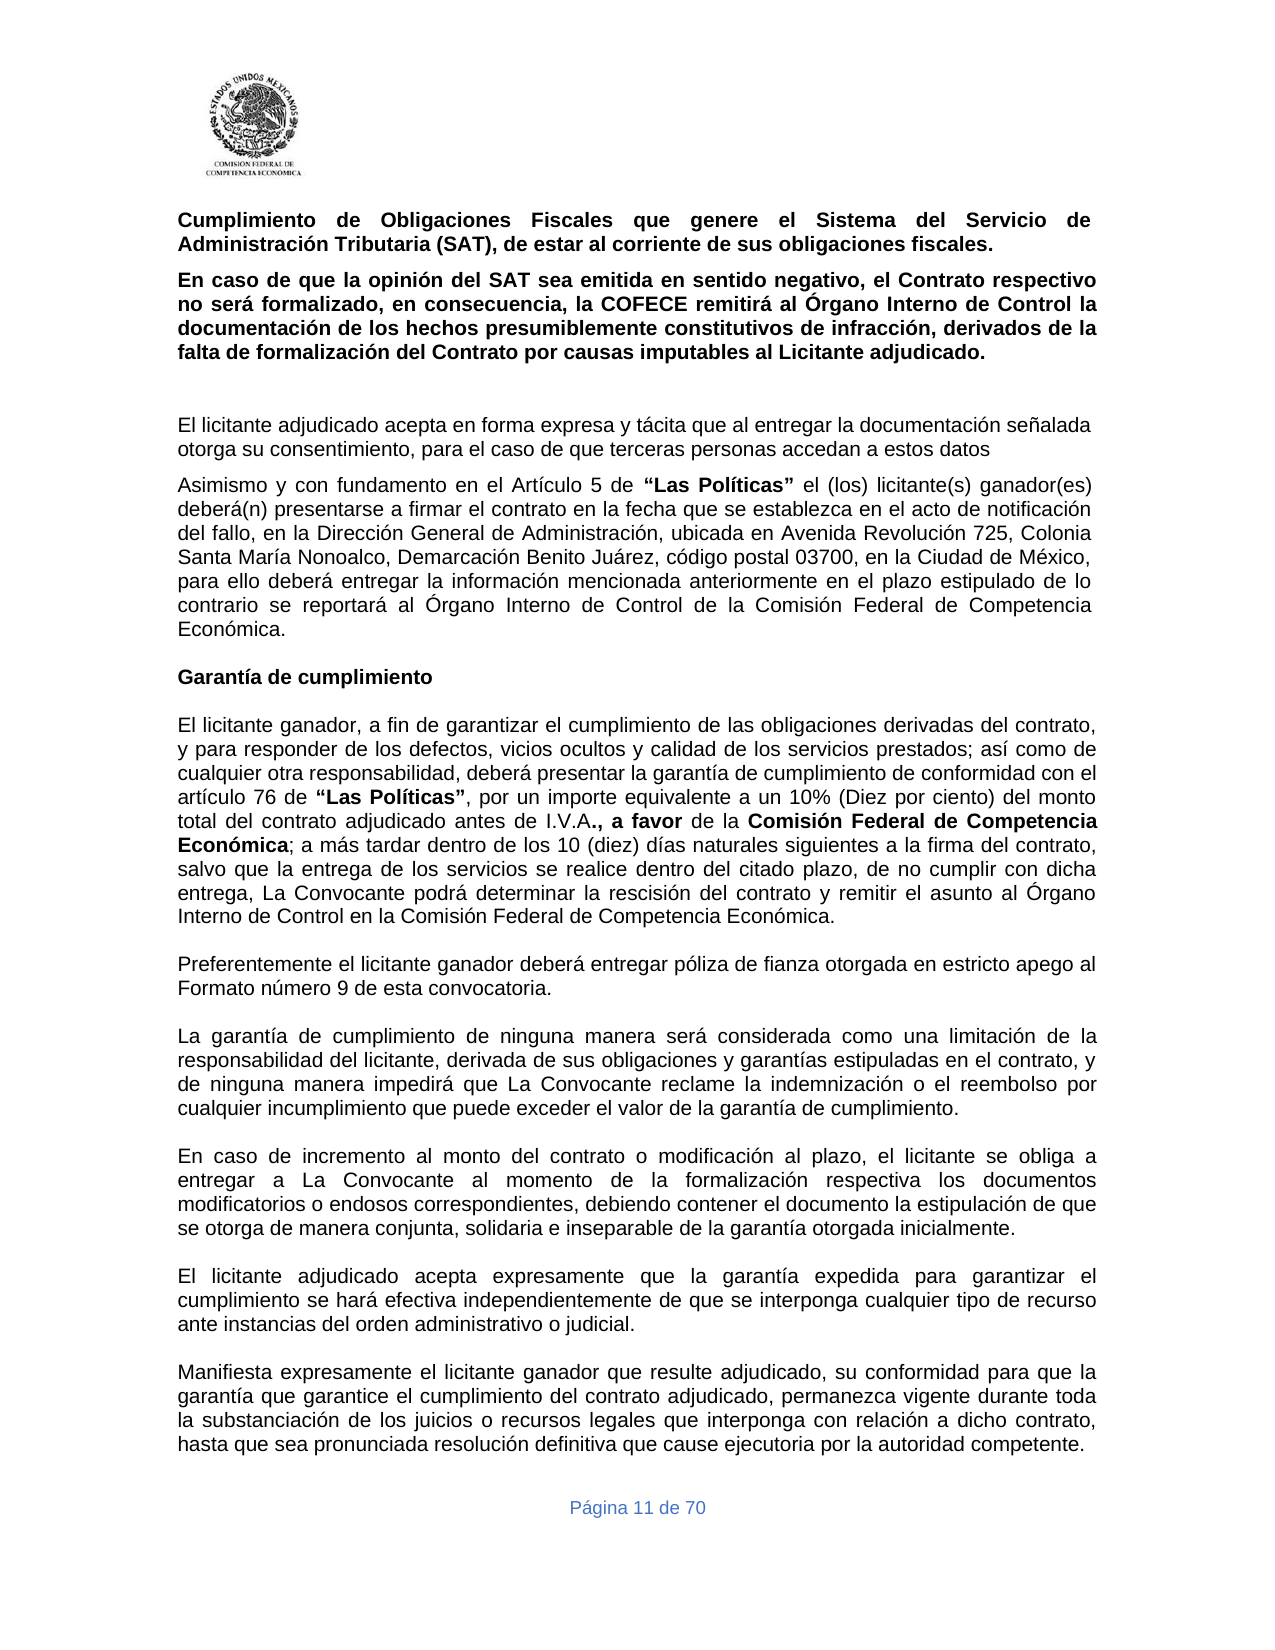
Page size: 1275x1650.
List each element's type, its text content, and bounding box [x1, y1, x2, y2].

text El licitante adjudicado acepta expresamente que la garantía expedida para garantizar el cumplimiento se hará efectiva independientemente de que se interponga cualquier tipo de recurso ante instancias del orden administrativo o judicial. [177, 1264, 1098, 1336]
text El licitante adjudicado acepta en forma expresa y tácita que al entregar la documentación señalada otorga su consentimiento, para el caso de que terceras personas accedan a estos datos [177, 413, 1092, 461]
text Preferentemente el licitante ganador deberá entregar póliza de fianza otorgada en estricto apego al Formato número 9 de esta convocatoria. [177, 952, 1098, 1000]
text En caso de incremento al monto del contrato o modificación al plazo, el licitante se obliga a entregar a La Convocante al momento de la formalización respectiva los documentos modificatorios o endosos correspondientes, debiendo contener el documento la estipulación de que se otorga de manera conjunta, solidaria e inseparable de la garantía otorgada inicialmente. [177, 1144, 1098, 1240]
text Garantía de cumplimiento [177, 665, 1098, 689]
text El licitante ganador, a fin de garantizar el cumplimiento de las obligaciones derivadas del contrato, y para responder de los defectos, vicios ocultos y calidad de los servicios prestados; así como de cualquier otra responsabilidad, deberá presentar la garantía de cumplimiento de conformidad con el artículo 76 de “Las Políticas”, por un importe equivalente a un 10% (Diez por ciento) del monto total del contrato adjudicado antes de I.V.A., a favor de la Comisión Federal de Competencia Económica; a más tardar dentro de los 10 (diez) días naturales siguientes a la firma del contrato, salvo que la entrega de los servicios se realice dentro del citado plazo, de no cumplir con dicha entrega, La Convocante podrá determinar la rescisión del contrato y remitir el asunto al Órgano Interno de Control en la Comisión Federal de Competencia Económica. [177, 713, 1098, 928]
text Manifiesta expresamente el licitante ganador que resulte adjudicado, su conformidad para que la garantía que garantice el cumplimiento del contrato adjudicado, permanezca vigente durante toda la substanciación de los juicios o recursos legales que interponga con relación a dicho contrato, hasta que sea pronunciada resolución definitiva que cause ejecutoria por la autoridad competente. [177, 1359, 1098, 1455]
text La garantía de cumplimiento de ninguna manera será considerada como una limitación de la responsabilidad del licitante, derivada de sus obligaciones y garantías estipuladas en el contrato, y de ninguna manera impedirá que La Convocante reclame la indemnización o el reembolso por cualquier incumplimiento que puede exceder el valor de la garantía de cumplimiento. [177, 1024, 1098, 1120]
text Asimismo y con fundamento en el Artículo 5 de “Las Políticas” el (los) licitante(s) ganador(es) deberá(n) presentarse a firmar el contrato en la fecha que se establezca en el acto de notificación del fallo, en la Dirección General de Administración, ubicada en Avenida Revolución 725, Colonia Santa María Nonoalco, Demarcación Benito Juárez, código postal 03700, en la Ciudad de México, para ello deberá entregar la información mencionada anteriormente en el plazo estipulado de lo contrario se reportará al Órgano Interno de Control de la Comisión Federal de Competencia Económica. [177, 473, 1092, 641]
picture [188, 73, 322, 179]
text En caso de que la opinión del SAT sea emitida en sentido negativo, el Contrato respectivo no será formalizado, en consecuencia, la COFECE remitirá al Órgano Interno de Control la documentación de los hechos presumiblemente constitutivos de infracción, derivados de la falta de formalización del Contrato por causas imputables al Licitante adjudicado. [177, 268, 1098, 364]
